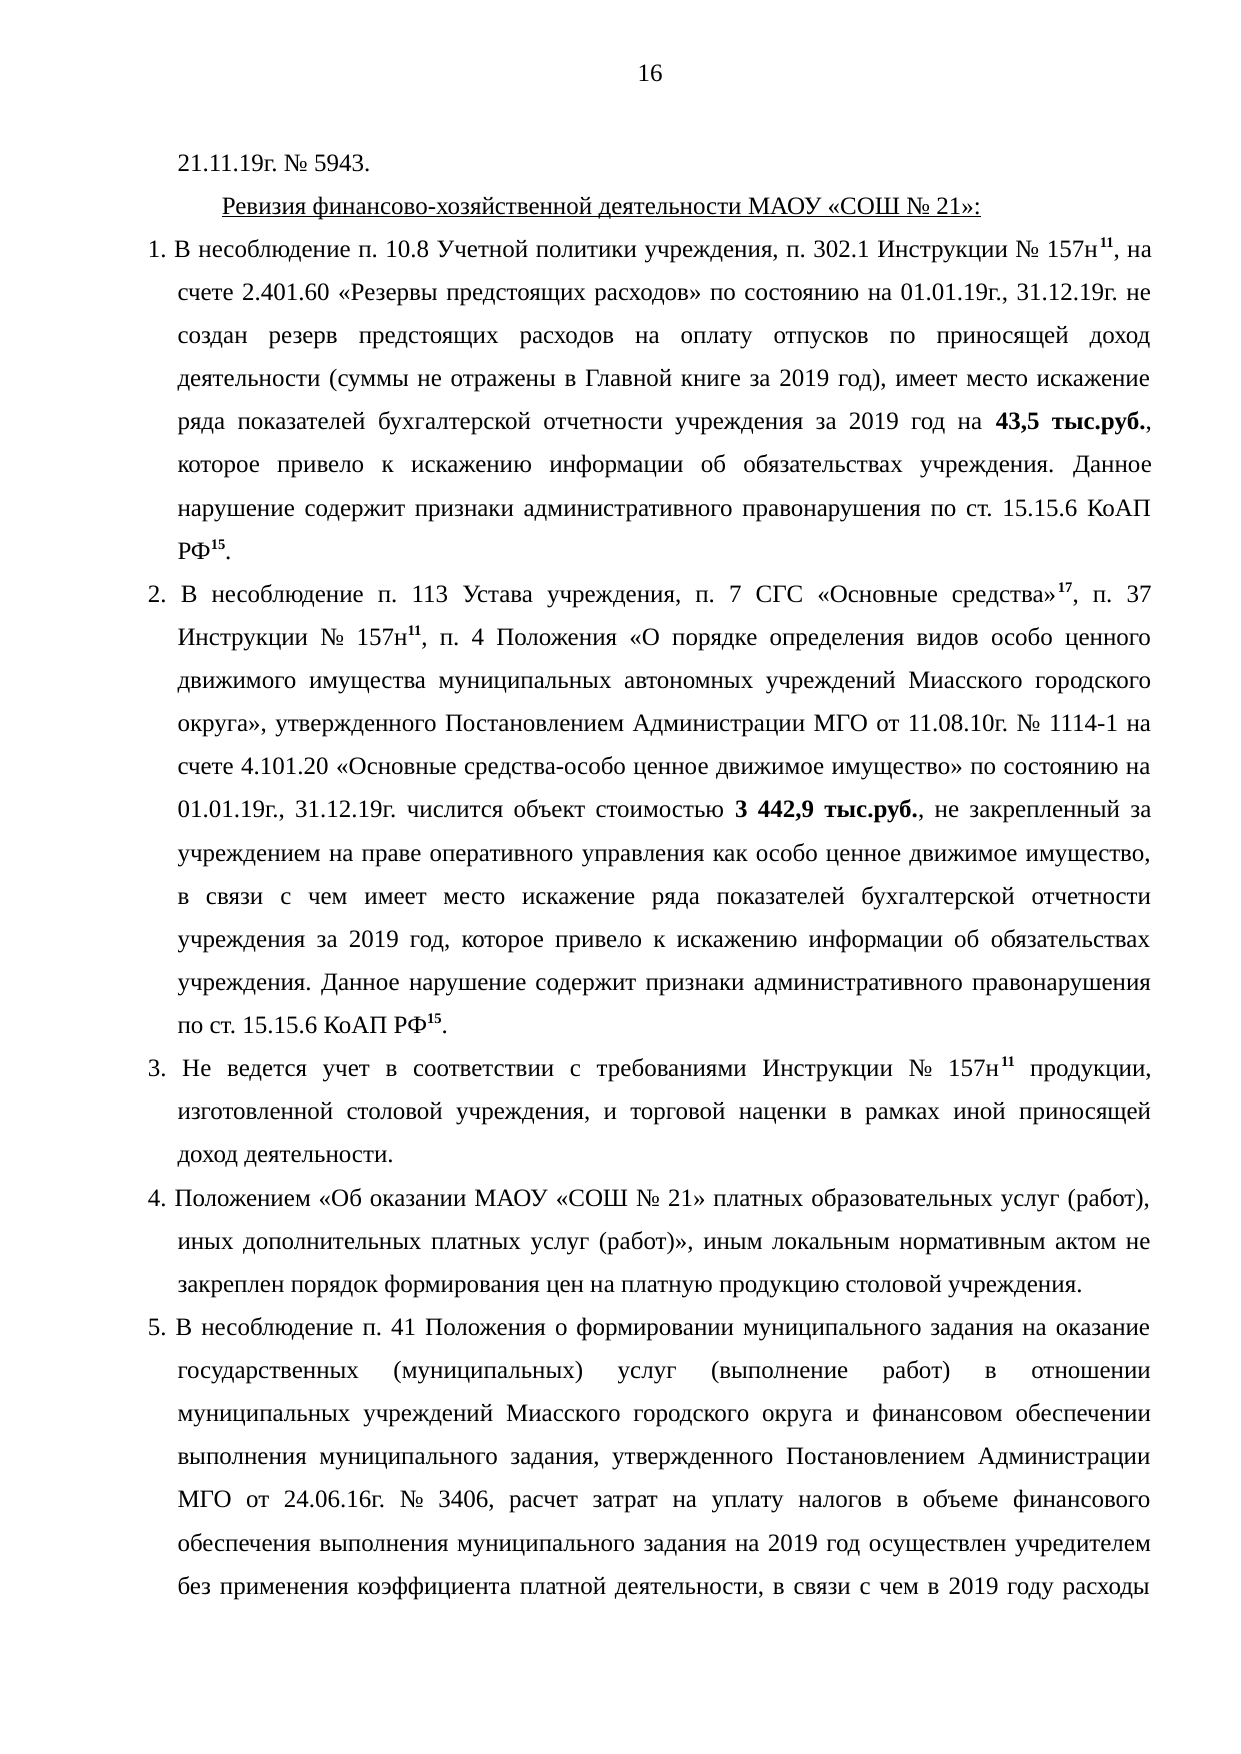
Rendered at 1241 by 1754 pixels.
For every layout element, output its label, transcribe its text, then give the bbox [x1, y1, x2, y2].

text Ревизия финансово-хозяйственной деятельности МАОУ «СОШ № 21»: [177, 191, 1152, 219]
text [148, 148, 1152, 176]
text 3. Не ведется учет в соответствии с требованиями Инструкции № 157н11 продукции, изготовленной столовой учреждения, и торговой наценки в рамках иной приносящей доход деятельности. [148, 1053, 1152, 1168]
text 4. Положением «Об оказании МАОУ «СОШ № 21» платных образовательных услуг (работ), иных дополнительных платных услуг (работ)», иным локальным нормативным актом не закреплен порядок формирования цен на платную продукцию столовой учреждения. [148, 1183, 1152, 1298]
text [148, 1312, 1152, 1599]
text 1. В несоблюдение п. 10.8 Учетной политики учреждения, п. 302.1 Инструкции № 157н11, на счете 2.401.60 «Резервы предстоящих расходов» по состоянию на 01.01.19г., 31.12.19г. не создан резерв предстоящих расходов на оплату отпусков по приносящей доход деятельности (суммы не отражены в Главной книге за 2019 год), имеет место искажение ряда показателей бухгалтерской отчетности учреждения за 2019 год на 43,5 тыс.руб., которое привело к искажению информации об обязательствах учреждения. Данное нарушение содержит признаки административного правонарушения по ст. 15.15.6 КоАП РФ15. [148, 234, 1152, 564]
text 2. В несоблюдение п. 113 Устава учреждения, п. 7 СГС «Основные средства»17, п. 37 Инструкции № 157н11, п. 4 Положения «О порядке определения видов особо ценного движимого имущества муниципальных автономных учреждений Миасского городского округа», утвержденного Постановлением Администрации МГО от 11.08.10г. № 1114-1 на счете 4.101.20 «Основные средства-особо ценное движимое имущество» по состоянию на 01.01.19г., 31.12.19г. числится объект стоимостью 3 442,9 тыс.руб., не закрепленный за учреждением на праве оперативного управления как особо ценное движимое имущество, в связи с чем имеет место искажение ряда показателей бухгалтерской отчетности учреждения за 2019 год, которое привело к искажению информации об обязательствах учреждения. Данное нарушение содержит признаки административного правонарушения по ст. 15.15.6 КоАП РФ15. [148, 579, 1152, 1039]
